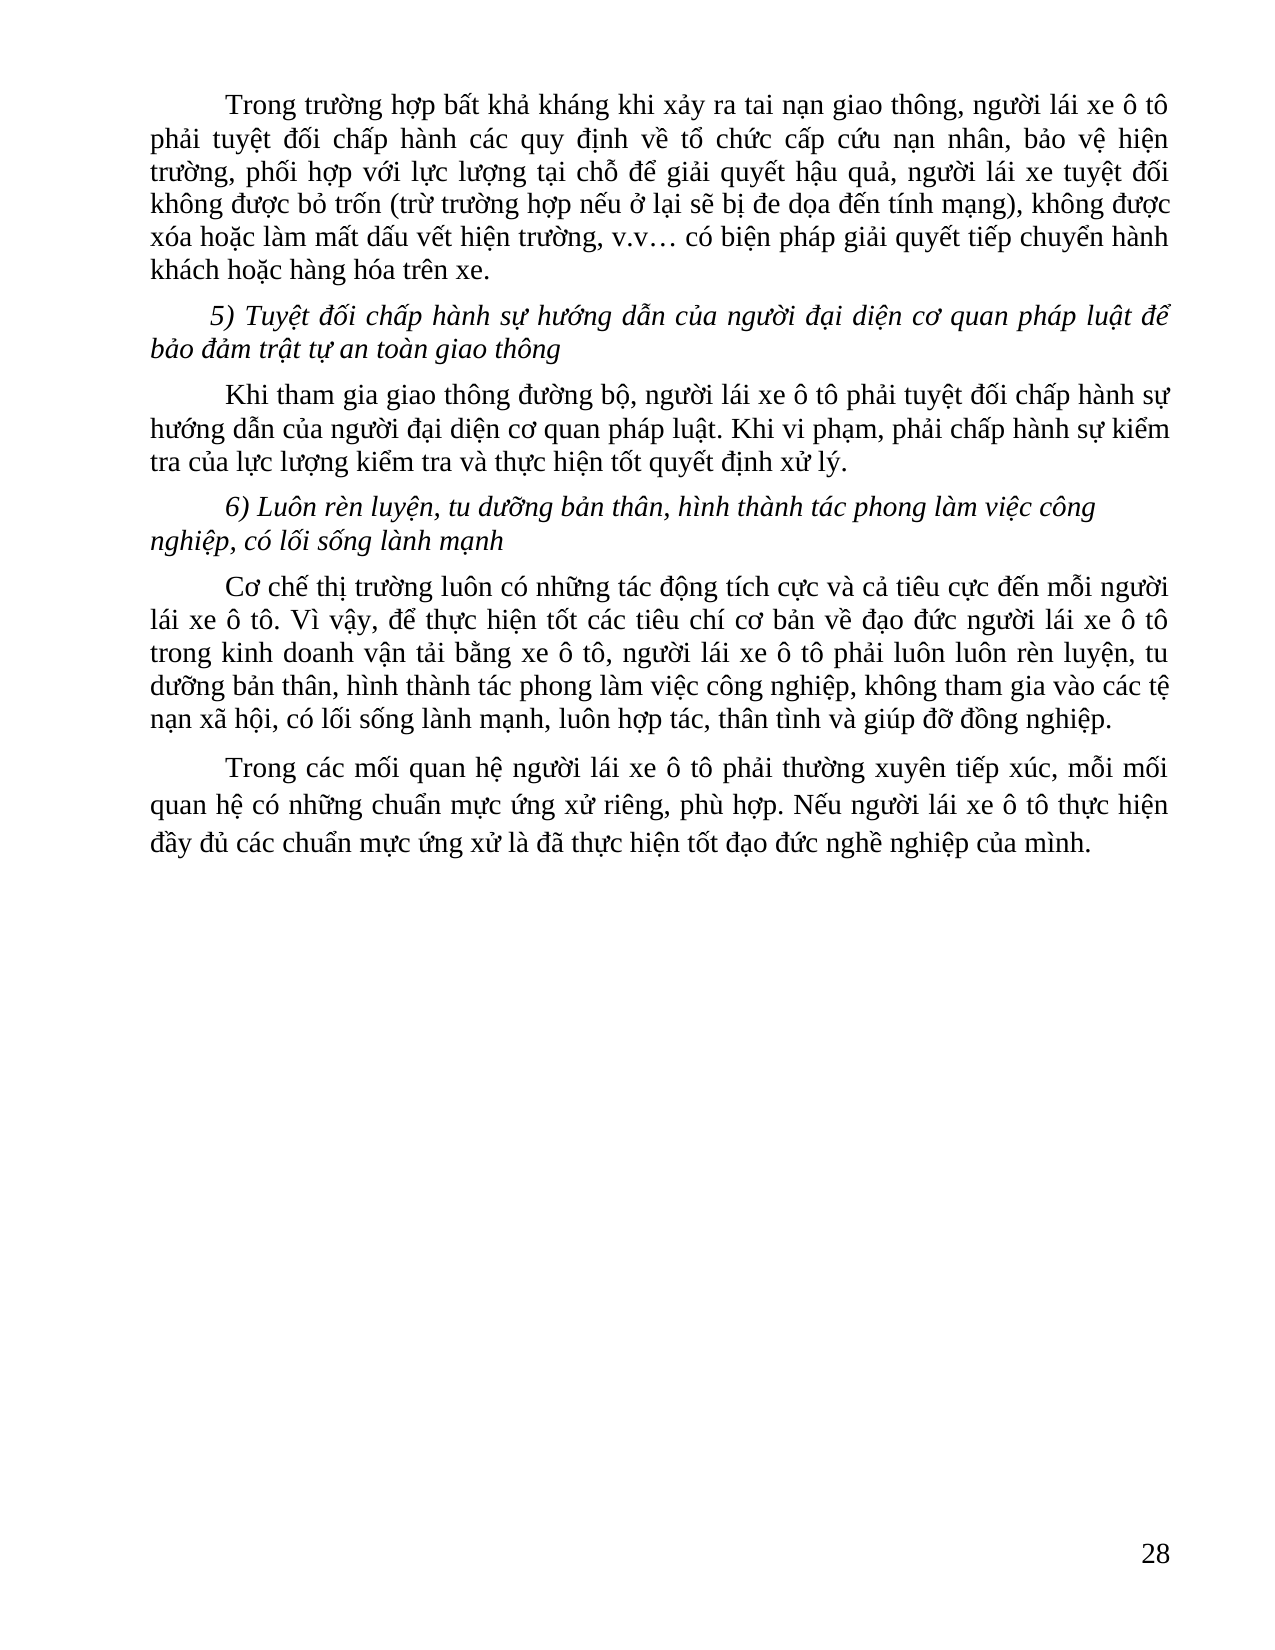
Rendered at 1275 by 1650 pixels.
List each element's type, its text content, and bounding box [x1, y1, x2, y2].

text Khi tham gia giao thông đường bộ, người lái xe ô tô phải tuyệt đối chấp hành sự hướng dẫn của người đại diện cơ quan pháp luật. Khi vi phạm, phải chấp hành sự kiểm tra của lực lượng kiểm tra và thực hiện tốt quyết định xử lý. [150, 377, 1171, 478]
list Tuyệt đối chấp hành sự hướng dẫn của người đại diện cơ quan pháp luật để bảo đảm trật tự an toàn giao thông [150, 299, 1171, 365]
text Trong các mối quan hệ người lái xe ô tô phải thường xuyên tiếp xúc, mỗi mối quan hệ có những chuẩn mực ứng xử riêng, phù hợp. Nếu người lái xe ô tô thực hiện đầy đủ các chuẩn mực ứng xử là đã thực hiện tốt đạo đức nghề nghiệp của mình. [150, 750, 1170, 858]
text Trong trường hợp bất khả kháng khi xảy ra tai nạn giao thông, người lái xe ô tô phải tuyệt đối chấp hành các quy định về tổ chức cấp cứu nạn nhân, bảo vệ hiện trường, phối hợp với lực lượng tại chỗ để giải quyết hậu quả, người lái xe tuyệt đối không được bỏ trốn (trừ trường hợp nếu ở lại sẽ bị đe dọa đến tính mạng), không được xóa hoặc làm mất dấu vết hiện trường, v.v… có biện pháp giải quyết tiếp chuyển hành khách hoặc hàng hóa trên xe. [150, 88, 1171, 286]
list Luôn rèn luyện, tu dưỡng bản thân, hình thành tác phong làm việc công nghiệp, có lối sống lành mạnh [150, 489, 1096, 557]
text Cơ chế thị trường luôn có những tác động tích cực và cả tiêu cực đến mỗi người lái xe ô tô. Vì vậy, để thực hiện tốt các tiêu chí cơ bản về đạo đức người lái xe ô tô trong kinh doanh vận tải bằng xe ô tô, người lái xe ô tô phải luôn luôn rèn luyện, tu dưỡng bản thân, hình thành tác phong làm việc công nghiệp, không tham gia vào các tệ nạn xã hội, có lối sống lành mạnh, luôn hợp tác, thân tình và giúp đỡ đồng nghiệp. [150, 570, 1171, 734]
